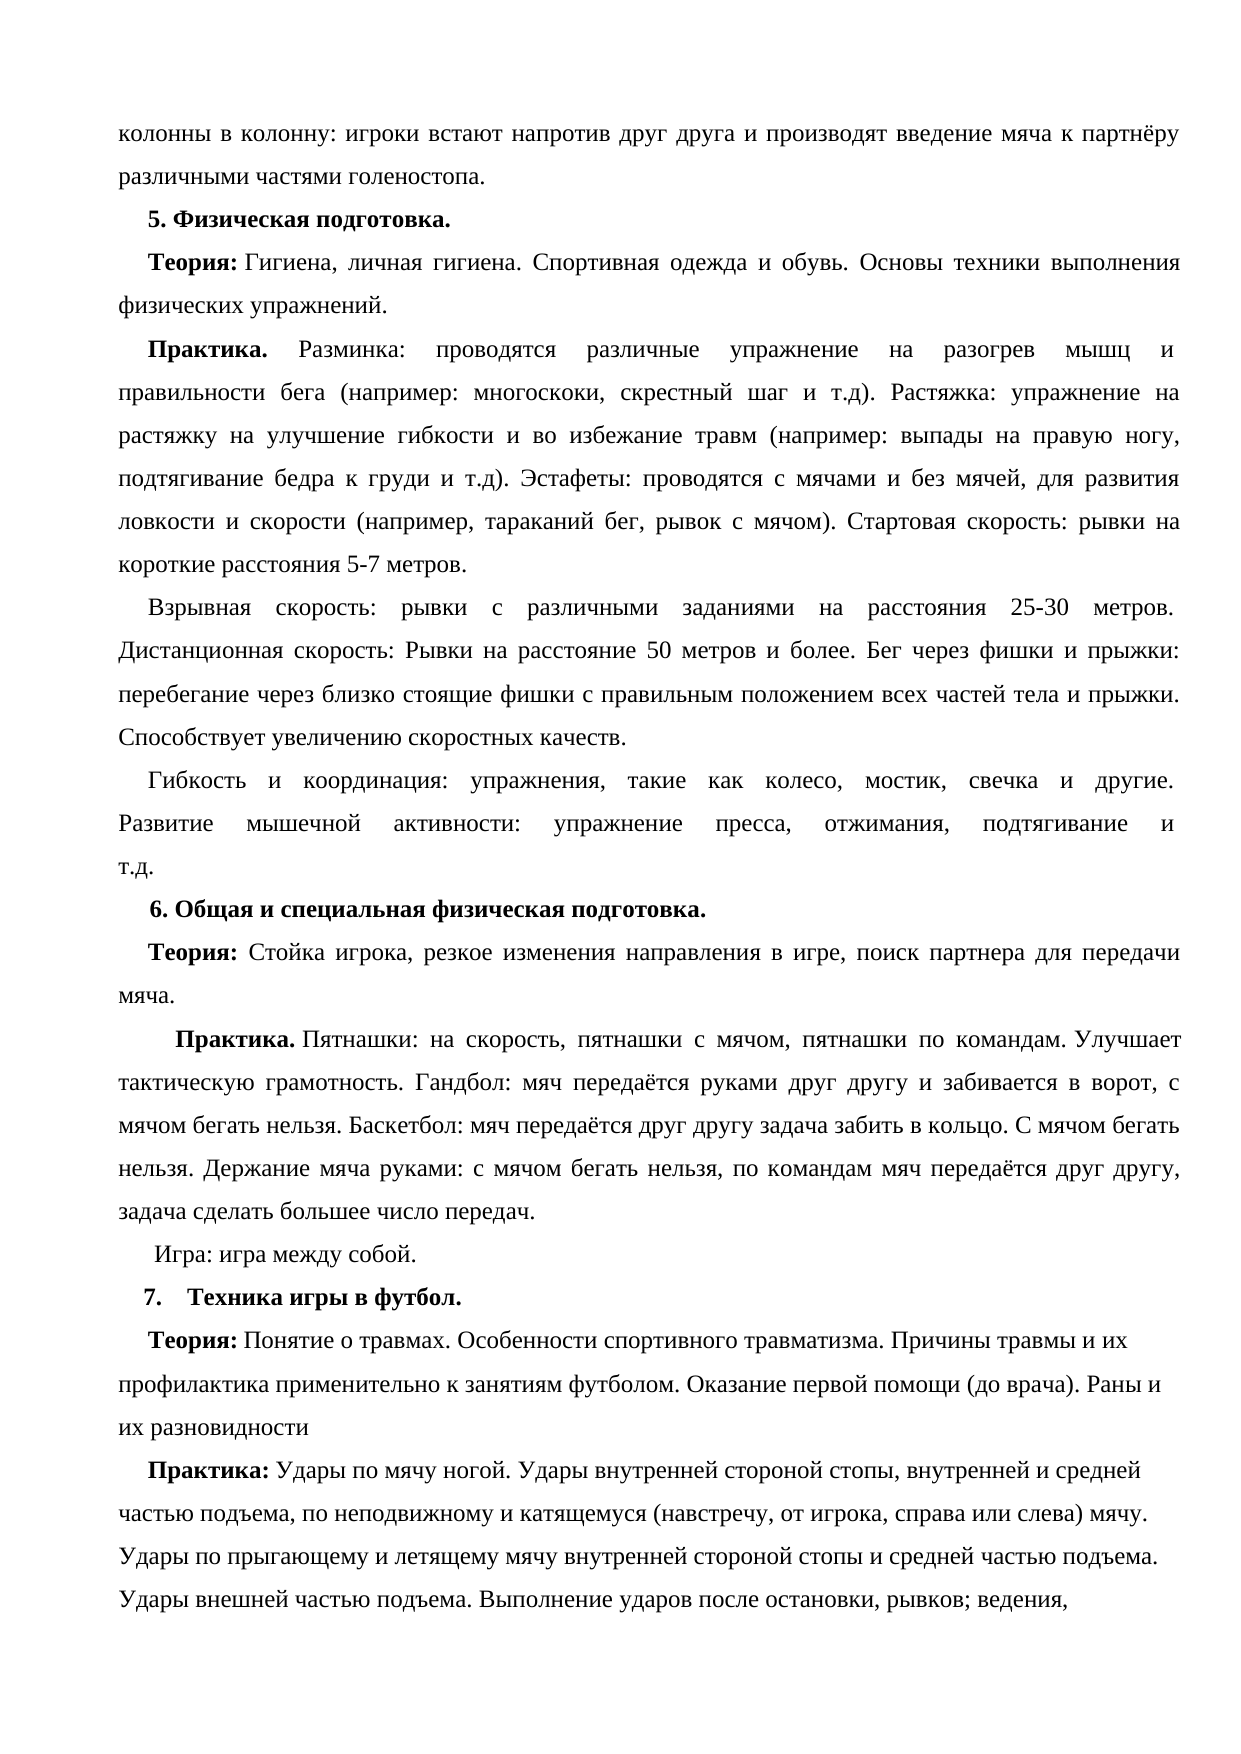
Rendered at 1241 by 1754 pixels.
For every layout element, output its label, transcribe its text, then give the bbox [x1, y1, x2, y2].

text Теория: Стойка игрока, резкое изменения направления в игре, поиск партнера для передачи мяча. Практика. Пятнашки: на скорость, пятнашки с мячом, пятнашки по командам. Улучшает тактическую грамотность. Гандбол: мяч передаётся руками друг другу и забивается в ворот, с мячом бегать нельзя. Баскетбол: мяч передаётся друг другу задача забить в кольцо. С мячом бегать нельзя. Держание мяча руками: с мячом бегать нельзя, по командам мяч передаётся друг другу, задача сделать большее число передач. [118, 937, 1181, 1225]
text Игра: игра между собой. 7. Техника игры в футбол. [118, 1239, 1181, 1311]
text 5. Физическая подготовка. [118, 204, 1181, 233]
text Теория: Понятие о травмах. Особенности спортивного травматизма. Причины травмы и их профилактика применительно к занятиям футболом. Оказание первой помощи (до врача). Раны и их разновидности [118, 1326, 1181, 1441]
text Гибкость и координация: упражнения, такие как колесо, мостик, свечка и другие. Развитие мышечной активности: упражнение пресса, отжимания, подтягивание и т.д. 6. Общая и специальная физическая подготовка. [118, 765, 1181, 923]
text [118, 1455, 1181, 1613]
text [118, 118, 1181, 190]
text Практика. Разминка: проводятся различные упражнение на разогрев мышц и правильности бега (например: многоскоки, скрестный шаг и т.д). Растяжка: упражнение на растяжку на улучшение гибкости и во избежание травм (например: выпады на правую ногу, подтягивание бедра к груди и т.д). Эстафеты: проводятся с мячами и без мячей, для развития ловкости и скорости (например, тараканий бег, рывок с мячом). Стартовая скорость: рывки на короткие расстояния 5-7 метров. [118, 334, 1181, 578]
text Теория: Гигиена, личная гигиена. Спортивная одежда и обувь. Основы техники выполнения физических упражнений. [118, 247, 1181, 319]
text Взрывная скорость: рывки с различными заданиями на расстояния 25-30 метров. Дистанционная скорость: Рывки на расстояние 50 метров и более. Бег через фишки и прыжки: перебегание через близко стоящие фишки с правильным положением всех частей тела и прыжки. Способствует увеличению скоростных качеств. [118, 592, 1181, 751]
